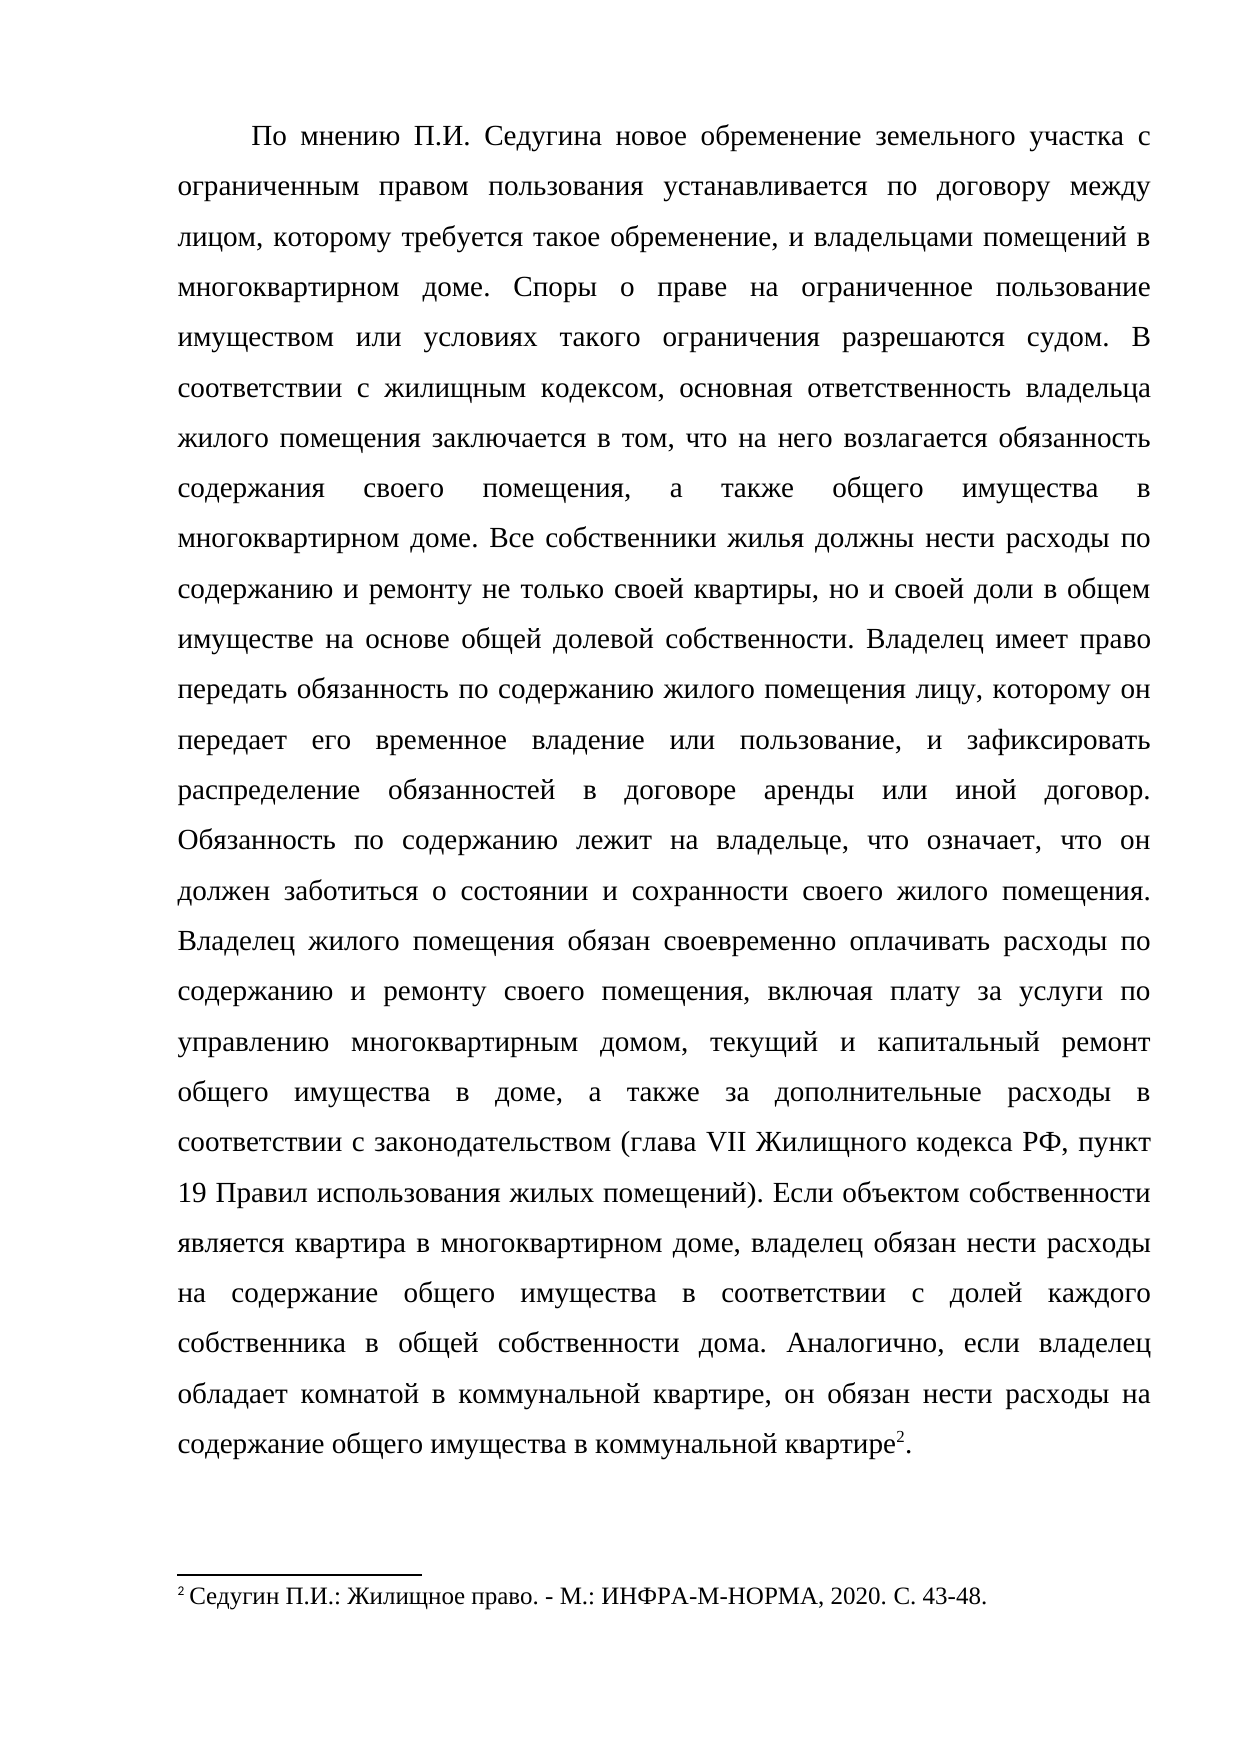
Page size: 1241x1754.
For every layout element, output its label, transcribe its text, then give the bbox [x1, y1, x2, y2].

text По мнению П.И. Седугина новое обременение земельного участка с ограниченным правом пользования устанавливается по договору между лицом, которому требуется такое обременение, и владельцами помещений в многоквартирном доме. Споры о праве на ограниченное пользование имуществом или условиях такого ограничения разрешаются судом. В соответствии с жилищным кодексом, основная ответственность владельца жилого помещения заключается в том, что на него возлагается обязанность содержания своего помещения, а также общего имущества в многоквартирном доме. Все собственники жилья должны нести расходы по содержанию и ремонту не только своей квартиры, но и своей доли в общем имуществе на основе общей долевой собственности. Владелец имеет право передать обязанность по содержанию жилого помещения лицу, которому он передает его временное владение или пользование, и зафиксировать распределение обязанностей в договоре аренды или иной договор. Обязанность по содержанию лежит на владельце, что означает, что он должен заботиться о состоянии и сохранности своего жилого помещения. Владелец жилого помещения обязан своевременно оплачивать расходы по содержанию и ремонту своего помещения, включая плату за услуги по управлению многоквартирным домом, текущий и капитальный ремонт общего имущества в доме, а также за дополнительные расходы в соответствии с законодательством (глава VII Жилищного кодекса РФ, пункт 19 Правил использования жилых помещений). Если объектом собственности является квартира в многоквартирном доме, владелец обязан нести расходы на содержание общего имущества в соответствии с долей каждого собственника в общей собственности дома. Аналогично, если владелец обладает комнатой в коммунальной квартире, он обязан нести расходы на содержание общего имущества в коммунальной квартире. [177, 118, 1152, 1460]
